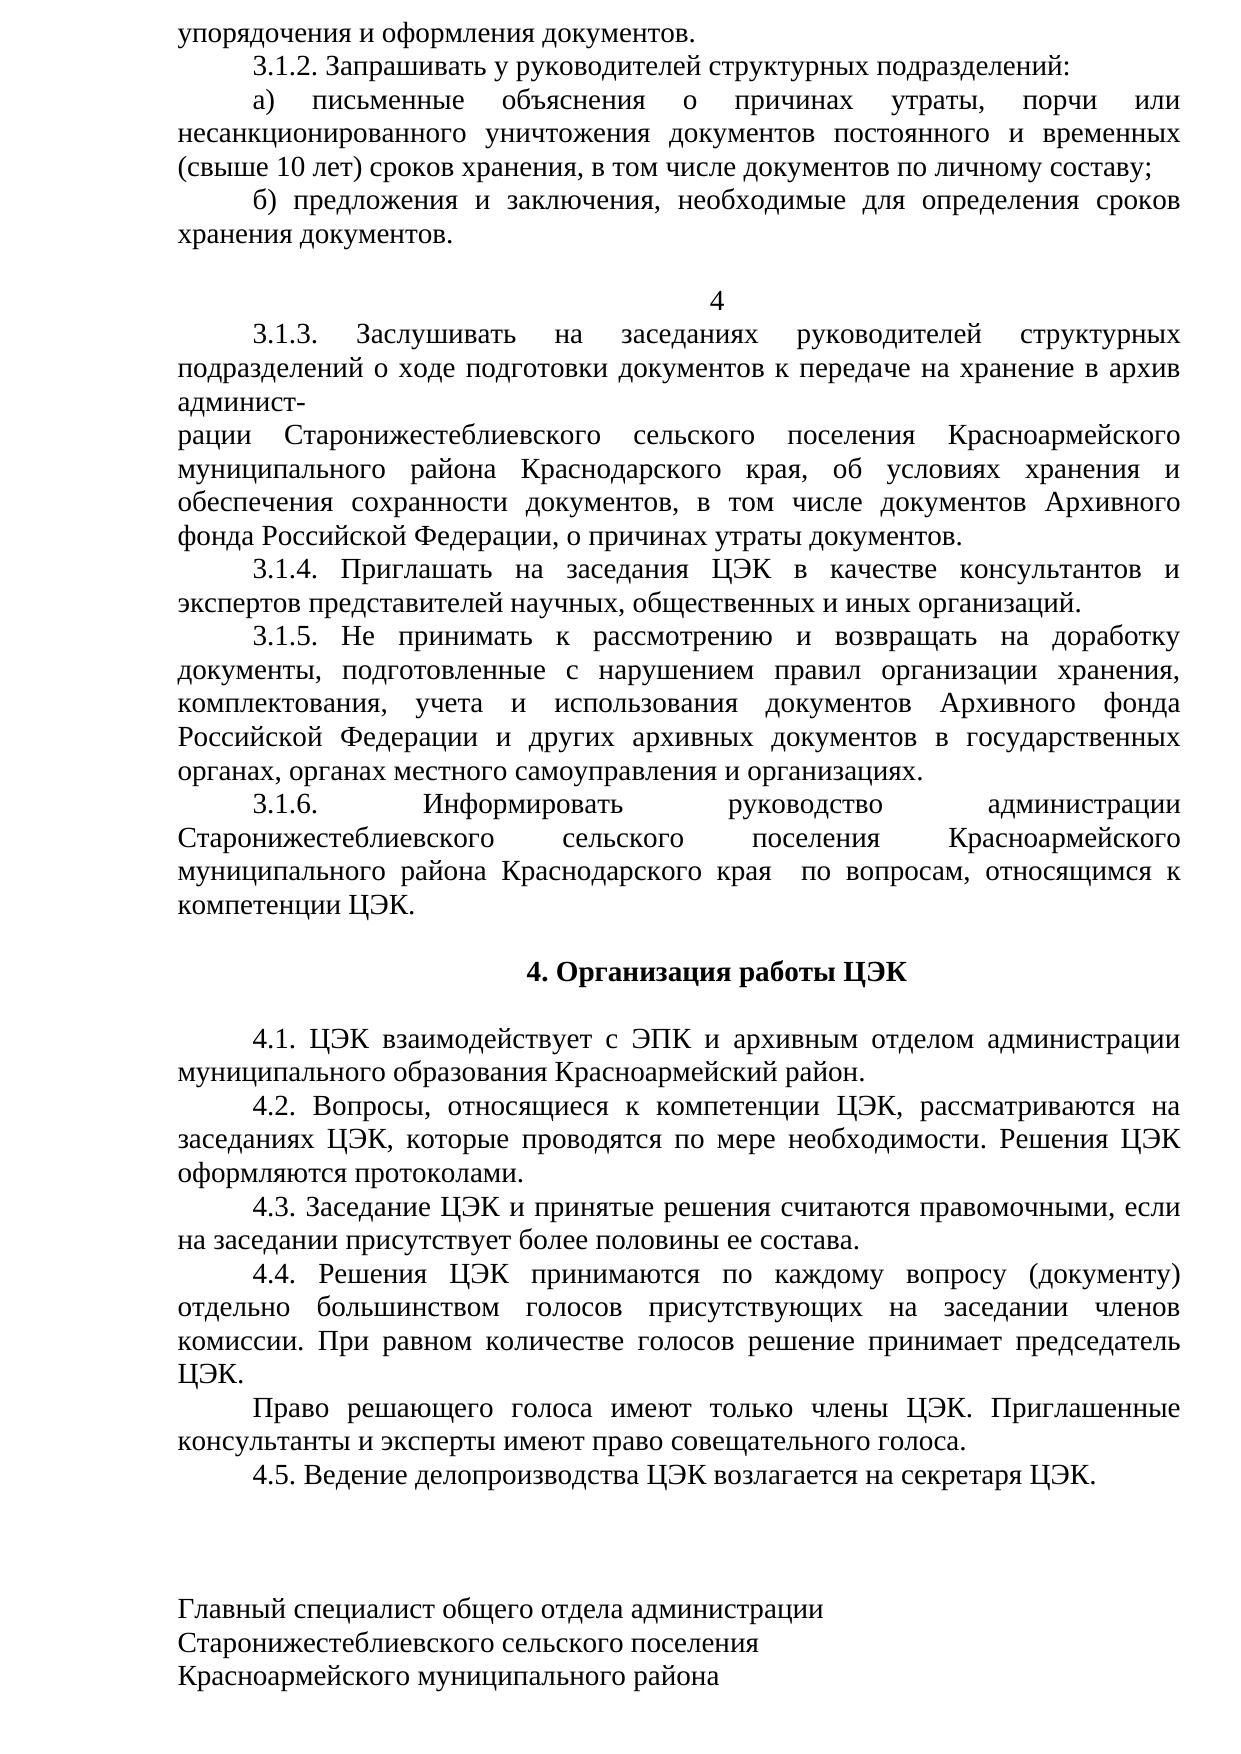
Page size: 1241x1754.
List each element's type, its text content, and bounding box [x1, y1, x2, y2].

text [177, 15, 1181, 48]
text 3.1.3. Заслушивать на заседаниях руководителей структурных подразделений о ходе подготовки документов к передаче на хранение в архив админист- [177, 317, 1181, 417]
title 4. Организация работы ЦЭК [177, 954, 1181, 987]
text 4 [177, 283, 1181, 317]
text рации Старонижестеблиевского сельского поселения Красноармейского муниципального района Краснодарского края, об условиях хранения и обеспечения сохранности документов, в том числе документов Архивного фонда Российской Федерации, о причинах утраты документов. [177, 417, 1181, 551]
text 4.4. Решения ЦЭК принимаются по каждому вопросу (документу) отдельно большинством голосов присутствующих на заседании членов комиссии. При равном количестве голосов решение принимает председатель ЦЭК. [177, 1256, 1181, 1390]
text 3.1.2. Запрашивать у руководителей структурных подразделений: [177, 48, 1181, 82]
text 3.1.6. Информировать руководство администрации Старонижестеблиевского сельского поселения Красноармейского муниципального района Краснодарского края по вопросам, относящимся к компетенции ЦЭК. [177, 786, 1181, 920]
text 4.5. Ведение делопроизводства ЦЭК возлагается на секретаря ЦЭК. [177, 1457, 1181, 1491]
text 3.1.5. Не принимать к рассмотрению и возвращать на доработку документы, подготовленные с нарушением правил организации хранения, комплектования, учета и использования документов Архивного фонда Российской Федерации и других архивных документов в государственных органах, органах местного самоуправления и организациях. [177, 618, 1181, 786]
text Красноармейского муниципального района [177, 1658, 1181, 1692]
text Главный специалист общего отдела администрации [177, 1591, 1181, 1625]
text а) письменные объяснения о причинах утраты, порчи или несанкционированного уничтожения документов постоянного и временных (свыше 10 лет) сроков хранения, в том числе документов по личному составу; [177, 82, 1181, 182]
text Право решающего голоса имеют только члены ЦЭК. Приглашенные консультанты и эксперты имеют право совещательного голоса. [177, 1390, 1181, 1457]
text б) предложения и заключения, необходимые для определения сроков хранения документов. [177, 182, 1181, 249]
text 4.1. ЦЭК взаимодействует с ЭПК и архивным отделом администрации муниципального образования Красноармейский район. [177, 1021, 1181, 1088]
text Старонижестеблиевского сельского поселения [177, 1625, 1181, 1658]
text 4.2. Вопросы, относящиеся к компетенции ЦЭК, рассматриваются на заседаниях ЦЭК, которые проводятся по мере необходимости. Решения ЦЭК оформляются протоколами. [177, 1088, 1181, 1189]
text 4.3. Заседание ЦЭК и принятые решения считаются правомочными, если на заседании присутствует более половины ее состава. [177, 1189, 1181, 1256]
text 3.1.4. Приглашать на заседания ЦЭК в качестве консультантов и экспертов представителей научных, общественных и иных организаций. [177, 551, 1181, 618]
